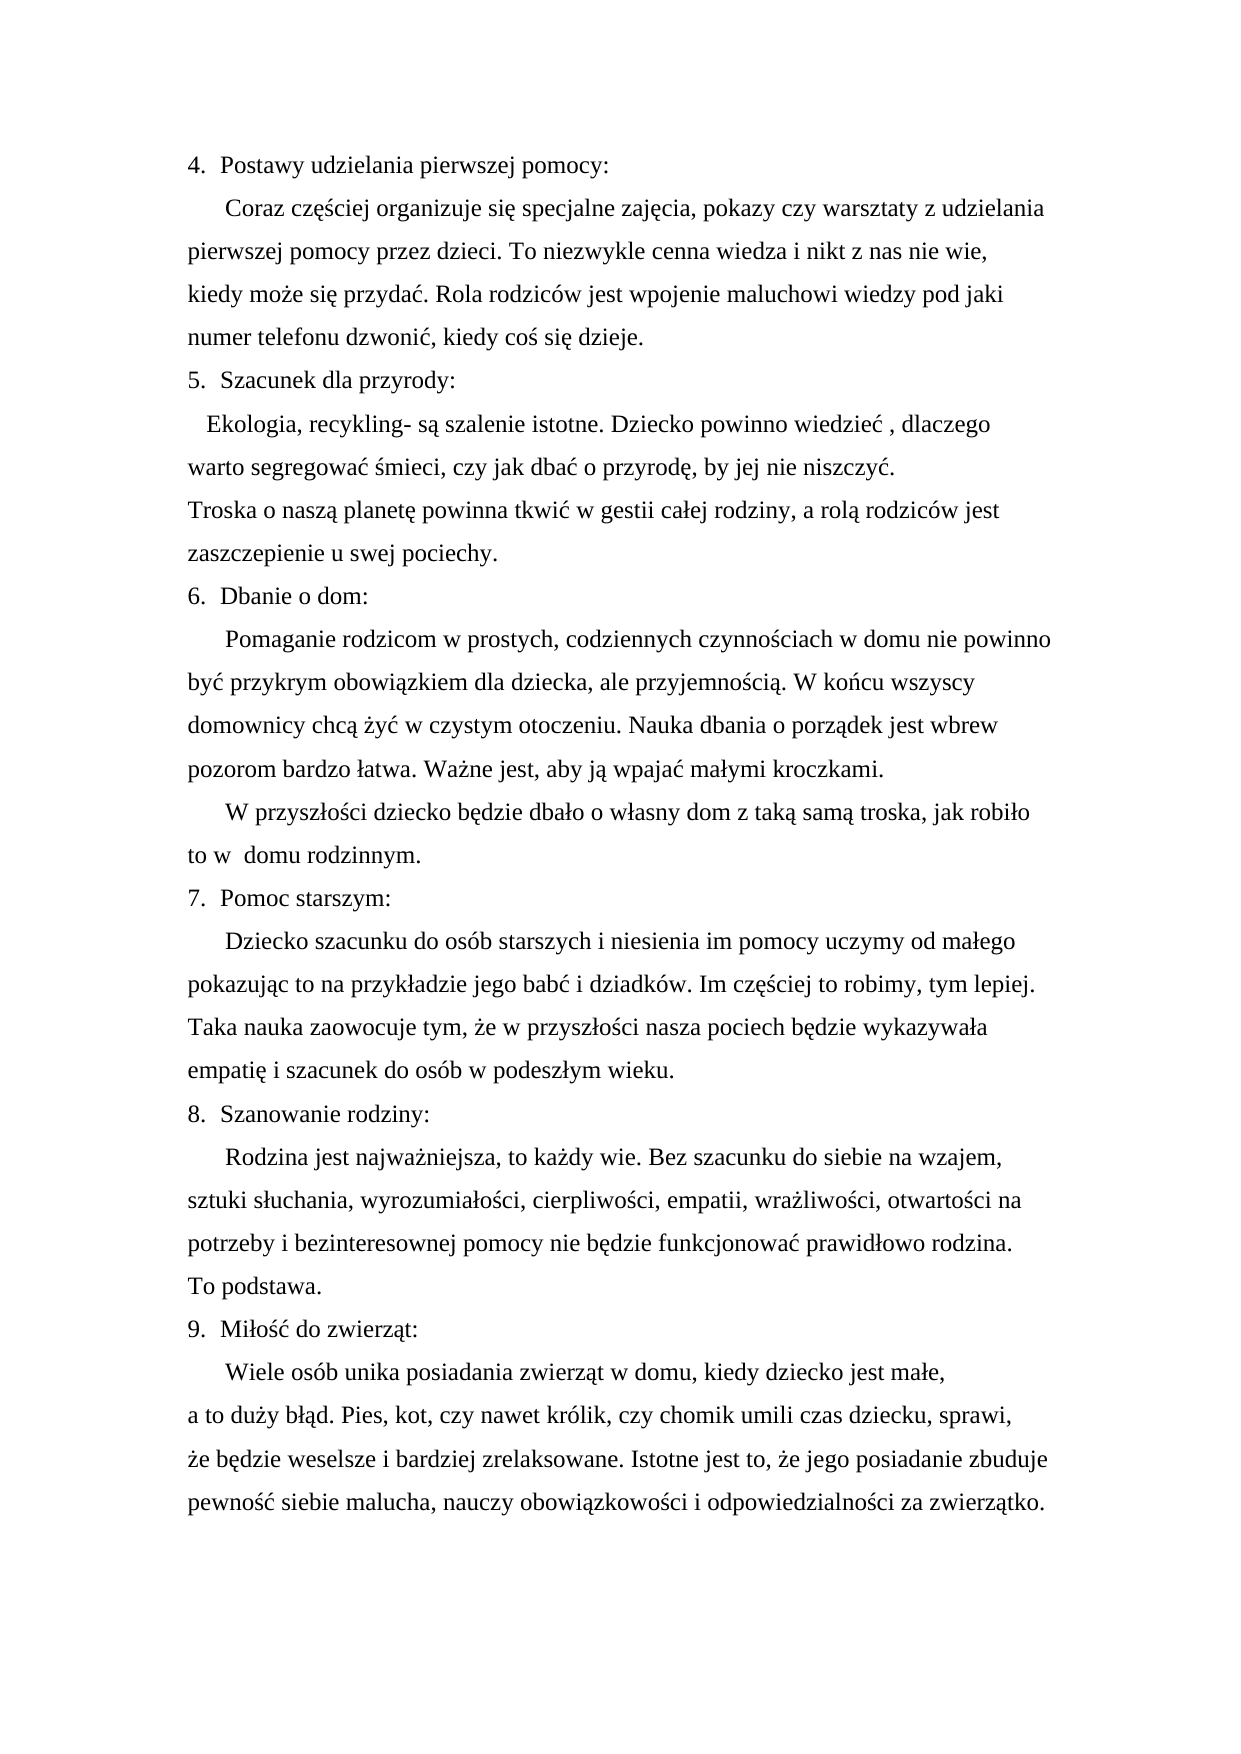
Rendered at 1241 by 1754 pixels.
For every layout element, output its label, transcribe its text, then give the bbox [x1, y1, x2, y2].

list Dbanie o dom: [187, 581, 1053, 610]
list Pomoc starszym: [187, 883, 1053, 912]
text W przyszłości dziecko będzie dbało o własny dom z taką samą troska, jak robiło to w domu rodzinnym. [187, 797, 1053, 869]
text Rodzina jest najważniejsza, to każdy wie. Bez szacunku do siebie na wzajem, sztuki słuchania, wyrozumiałości, cierpliwości, empatii, wrażliwości, otwartości na potrzeby i bezinteresownej pomocy nie będzie funkcjonować prawidłowo rodzina. [187, 1142, 1053, 1257]
list Szacunek dla przyrody: [187, 366, 1053, 394]
text Wiele osób unika posiadania zwierząt w domu, kiedy dziecko jest małe, a to duży błąd. Pies, kot, czy nawet królik, czy chomik umili czas dziecku, sprawi, [187, 1357, 1053, 1429]
text Pomaganie rodzicom w prostych, codziennych czynnościach w domu nie powinno być przykrym obowiązkiem dla dziecka, ale przyjemnością. W końcu wszyscy domownicy chcą żyć w czystym otoczeniu. Nauka dbania o porządek jest wbrew pozorom bardzo łatwa. Ważne jest, aby ją wpajać małymi kroczkami. [187, 624, 1053, 782]
text Troska o naszą planetę powinna tkwić w gestii całej rodziny, a rolą rodziców jest zaszczepienie u swej pociechy. [187, 495, 1053, 567]
text Taka nauka zaowocuje tym, że w przyszłości nasza pociech będzie wykazywała empatię i szacunek do osób w podeszłym wieku. [187, 1012, 1053, 1084]
list Szanowanie rodziny: [187, 1099, 1053, 1127]
text Coraz częściej organizuje się specjalne zajęcia, pokazy czy warsztaty z udzielania pierwszej pomocy przez dzieci. To niezwykle cenna wiedza i nikt z nas nie wie, kiedy może się przydać. Rola rodziców jest wpojenie maluchowi wiedzy pod jaki numer telefonu dzwonić, kiedy coś się dzieje. [187, 193, 1053, 351]
text Ekologia, recykling- są szalenie istotne. Dziecko powinno wiedzieć , dlaczego warto segregować śmieci, czy jak dbać o przyrodę, by jej nie niszczyć. [187, 409, 1053, 481]
list Postawy udzielania pierwszej pomocy: [187, 150, 1053, 179]
list Miłość do zwierząt: [187, 1314, 1053, 1343]
text To podstawa. [187, 1271, 1053, 1300]
text Dziecko szacunku do osób starszych i niesienia im pomocy uczymy od małego pokazując to na przykładzie jego babć i dziadków. Im częściej to robimy, tym lepiej. [187, 926, 1053, 998]
text że będzie weselsze i bardziej zrelaksowane. Istotne jest to, że jego posiadanie zbuduje pewność siebie malucha, nauczy obowiązkowości i odpowiedzialności za zwierzątko. [187, 1444, 1053, 1516]
